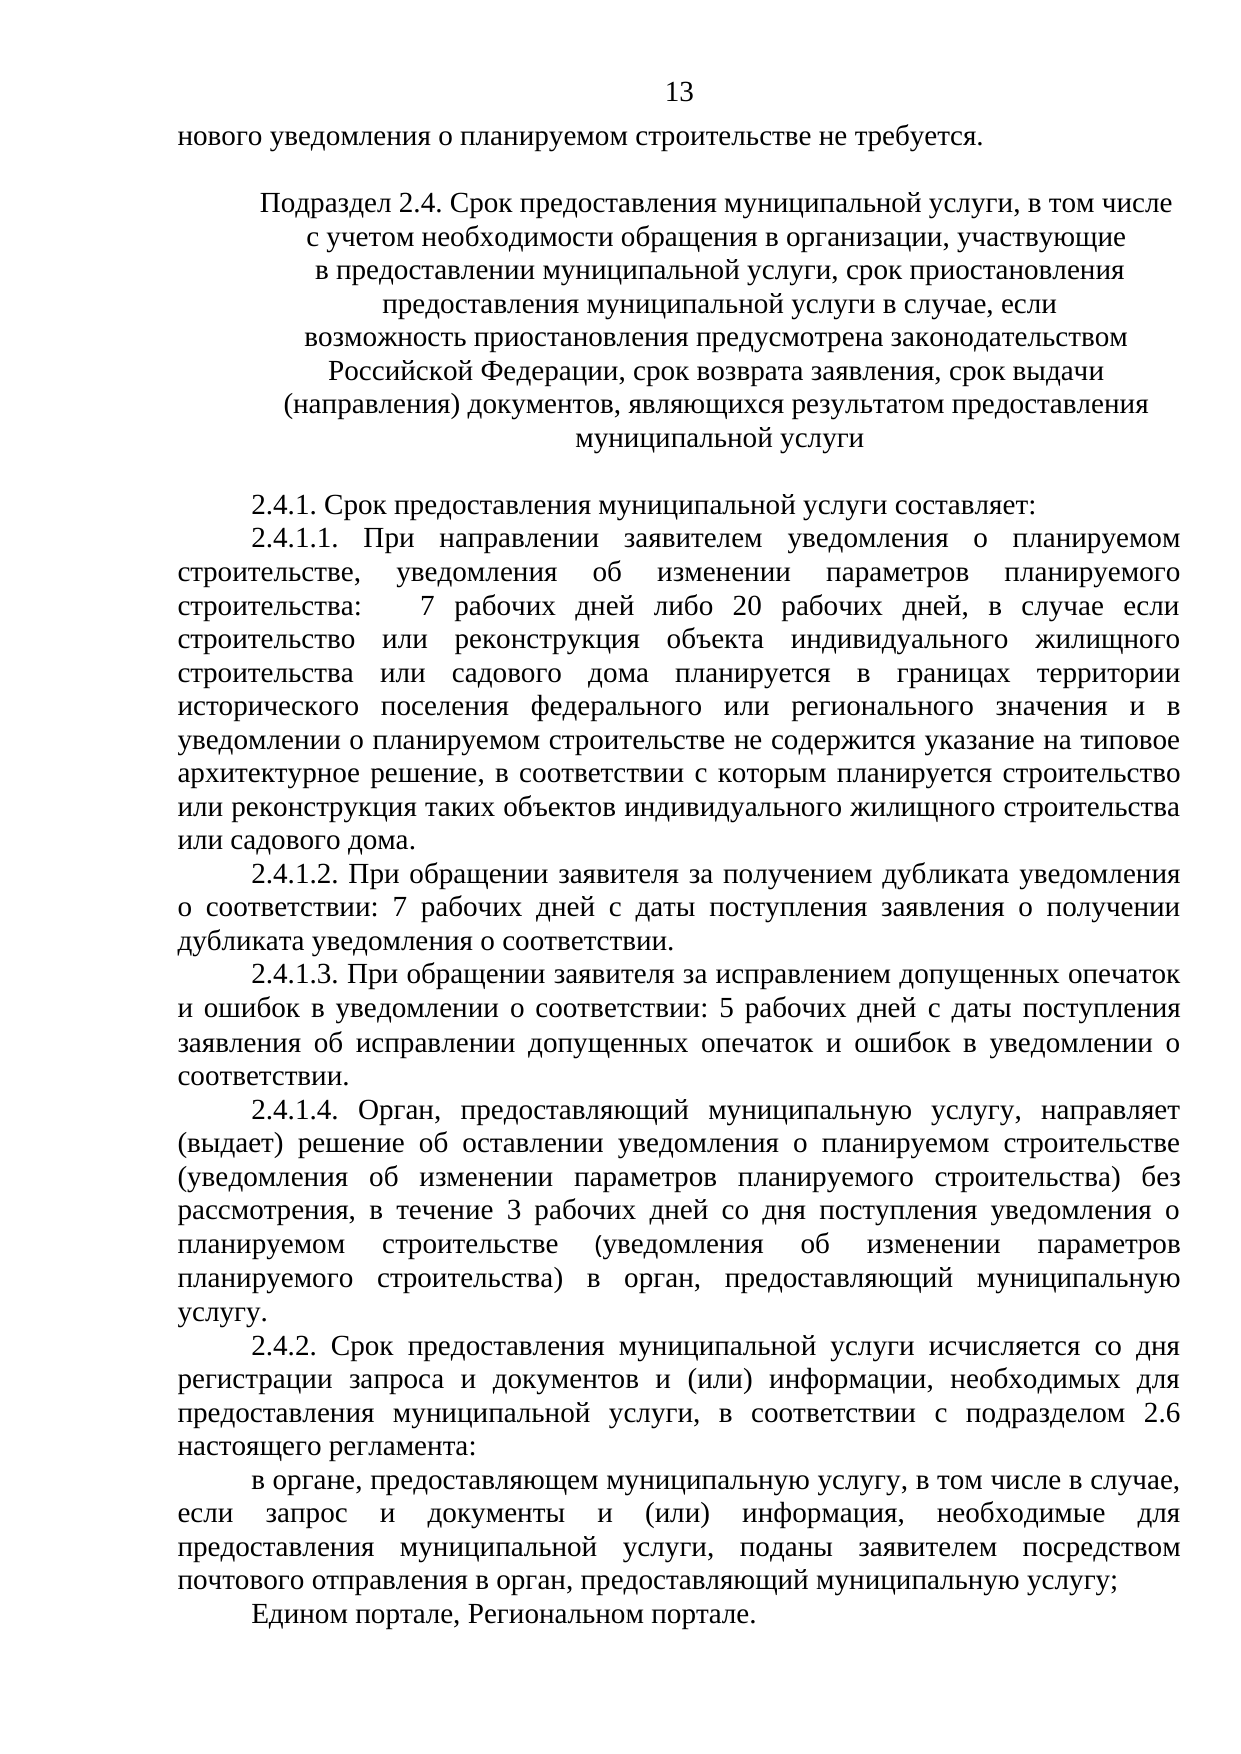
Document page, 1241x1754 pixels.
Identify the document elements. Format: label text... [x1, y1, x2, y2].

text Российской Федерации, срок возврата заявления, срок выдачи [177, 353, 1181, 386]
text с учетом необходимости обращения в организации, участвующие [177, 219, 1181, 252]
text 2.4.1. Срок предоставления муниципальной услуги составляет: [177, 487, 1181, 521]
text 2.4.2. Срок предоставления муниципальной услуги исчисляется со дня регистрации запроса и документов и (или) информации, необходимых для предоставления муниципальной услуги, в соответствии с подразделом 2.6 настоящего регламента: [177, 1328, 1181, 1462]
text (направления) документов, являющихся результатом предоставления [177, 386, 1181, 420]
text 2.4.1.1. При направлении заявителем уведомления о планируемом строительстве, уведомления об изменении параметров планируемого строительства: 7 рабочих дней либо 20 рабочих дней, в случае если строительство или реконструкция объекта индивидуального жилищного строительства или садового дома планируется в границах территории исторического поселения федерального или регионального значения и в уведомлении о планируемом строительстве не содержится указание на типовое архитектурное решение, в соответствии с которым планируется строительство или реконструкция таких объектов индивидуального жилищного строительства или садового дома. [177, 521, 1181, 856]
text 2.4.1.4. Орган, предоставляющий муниципальную услугу, направляет (выдает) решение об оставлении уведомления о планируемом строительстве (уведомления об изменении параметров планируемого строительства) без рассмотрения, в течение 3 рабочих дней со дня поступления уведомления о планируемом строительстве (уведомления об изменении параметров планируемого строительства) в орган, предоставляющий муниципальную услугу. [177, 1092, 1181, 1328]
text в органе, предоставляющем муниципальную услугу, в том числе в случае, если запрос и документы и (или) информация, необходимые для предоставления муниципальной услуги, поданы заявителем посредством почтового отправления в орган, предоставляющий муниципальную услугу; [177, 1462, 1181, 1596]
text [177, 118, 1181, 152]
text в предоставлении муниципальной услуги, срок приостановления [177, 252, 1181, 286]
text Подраздел 2.4. Срок предоставления муниципальной услуги, в том числе [177, 185, 1181, 219]
text 2.4.1.2. При обращении заявителя за получением дубликата уведомления о соответствии: 7 рабочих дней с даты поступления заявления о получении дубликата уведомления о соответствии. [177, 856, 1181, 957]
text муниципальной услуги [177, 420, 1181, 453]
text возможность приостановления предусмотрена законодательством [177, 319, 1181, 353]
text Едином портале, Региональном портале. [177, 1596, 1181, 1629]
text предоставления муниципальной услуги в случае, если [177, 286, 1181, 319]
text 2.4.1.3. При обращении заявителя за исправлением допущенных опечаток и ошибок в уведомлении о соответствии: 5 рабочих дней с даты поступления заявления об исправлении допущенных опечаток и ошибок в уведомлении о соответствии. [177, 957, 1181, 1092]
